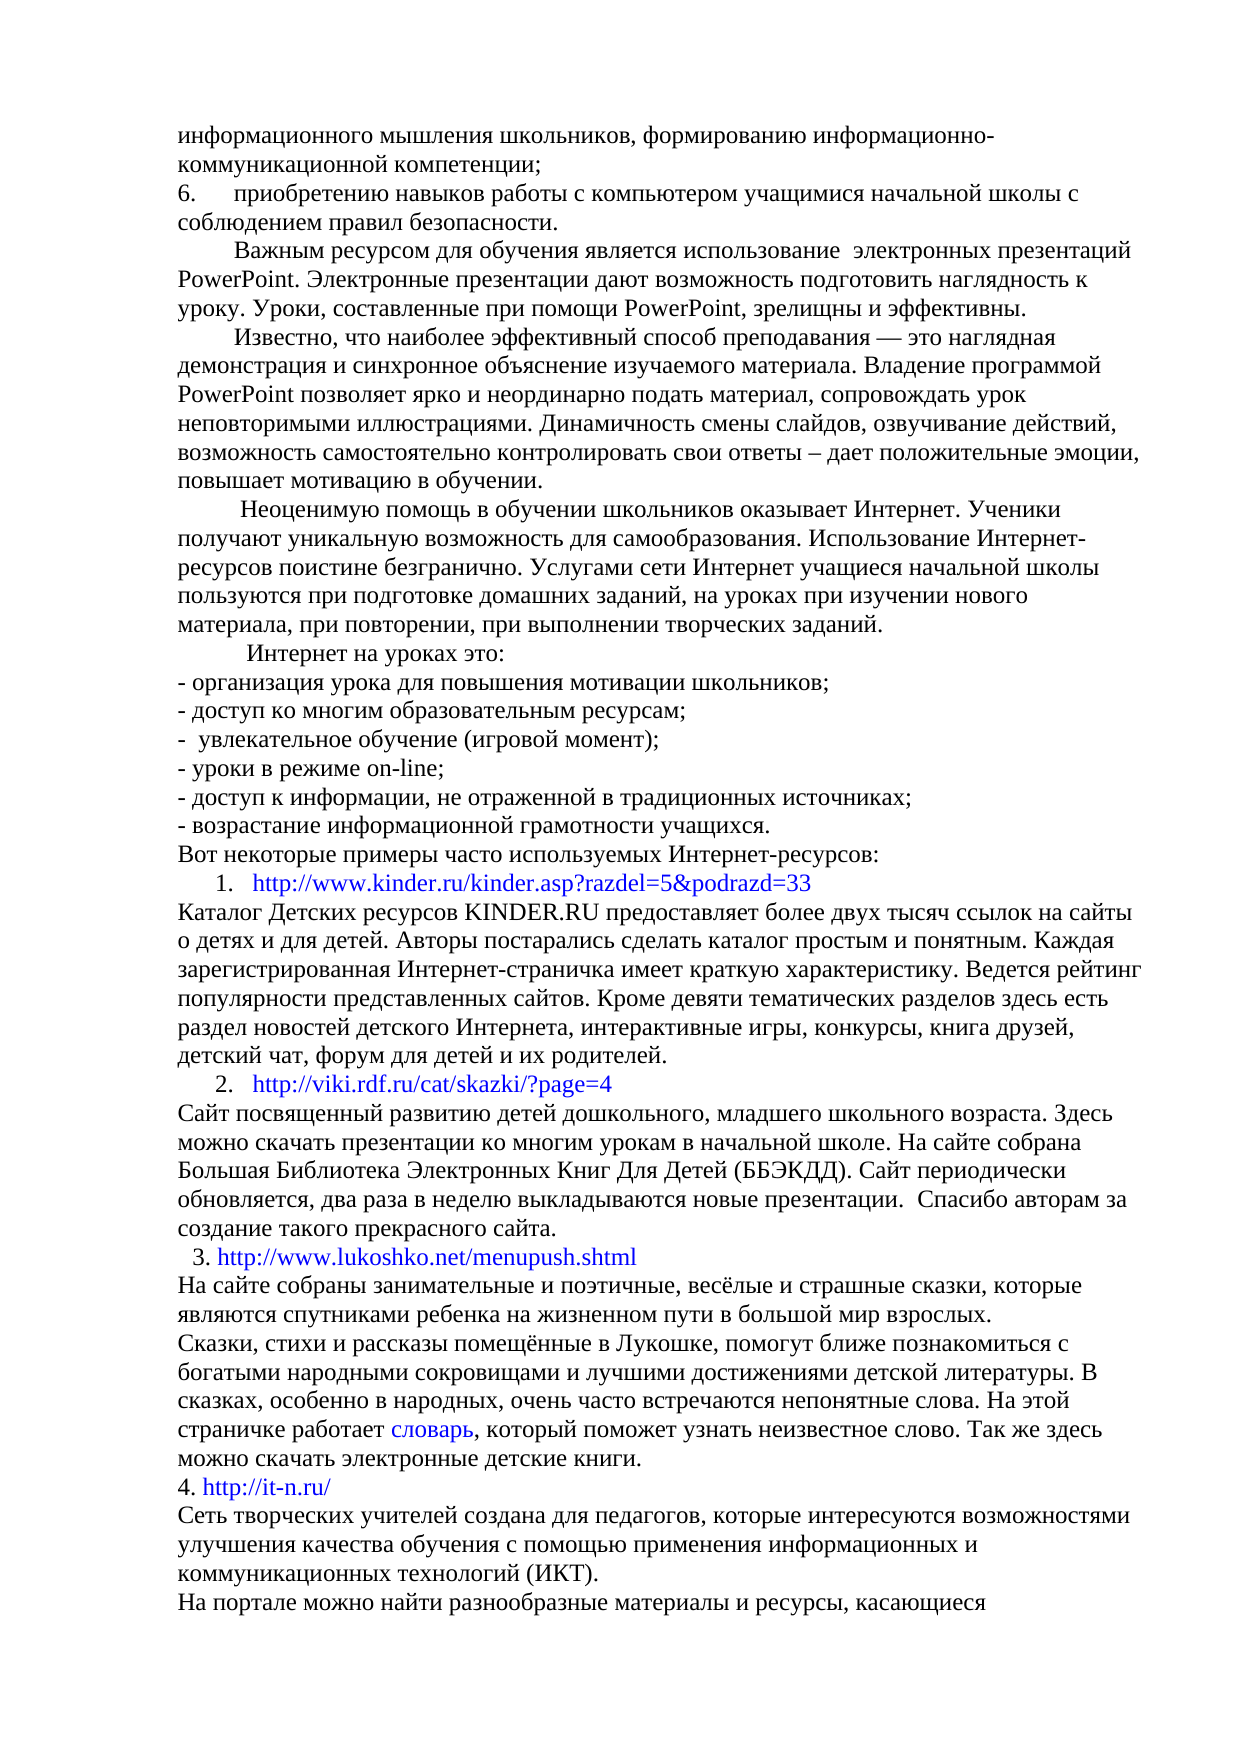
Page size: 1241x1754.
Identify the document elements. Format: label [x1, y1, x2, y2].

table_header [175, 118, 1149, 1618]
